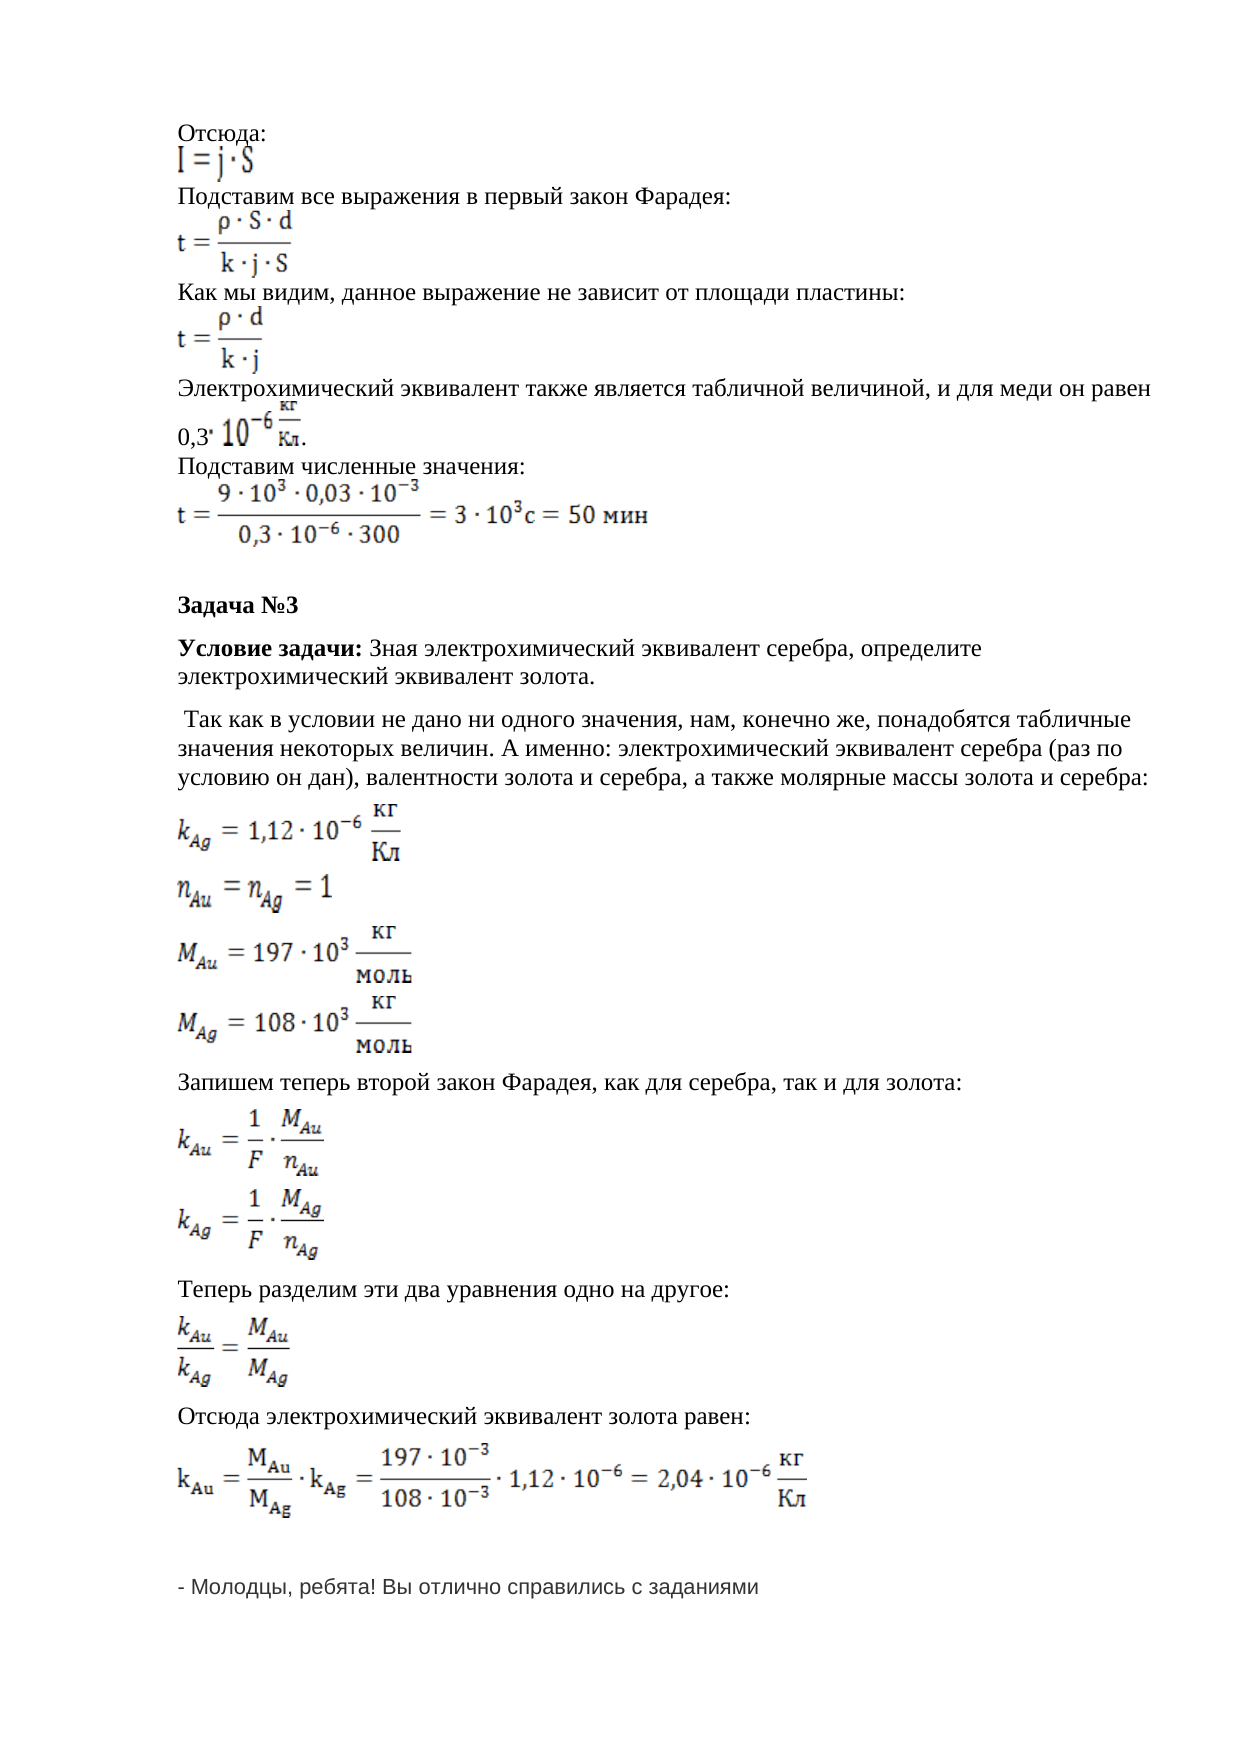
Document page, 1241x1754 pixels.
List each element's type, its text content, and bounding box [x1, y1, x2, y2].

text Электрохимический эквивалент также является табличной величиной, и для меди он равен 0,3 . [177, 373, 1152, 451]
text Отсюда: [177, 118, 1152, 147]
picture [177, 996, 412, 1053]
picture [177, 1189, 324, 1260]
text Подставим численные значения: [177, 451, 1152, 480]
picture [177, 804, 401, 861]
picture [177, 479, 648, 547]
picture [177, 1109, 324, 1176]
picture [177, 306, 264, 374]
text Подставим все выражения в первый закон Фарадея: [177, 181, 1152, 210]
picture [278, 401, 301, 446]
text Так как в условии не дано ни одного значения, нам, конечно же, понадобятся табличные значения некоторых величин. А именно: электрохимический эквивалент серебра (раз по условию он дан), валентности золота и серебра, а также молярные массы золота и серебра: [177, 704, 1152, 790]
text Условие задачи: Зная электрохимический эквивалент серебра, определите электрохимический эквивалент золота. [177, 633, 1152, 690]
text Задача №3 [177, 590, 1152, 618]
text Запишем теперь второй закон Фарадея, как для серебра, так и для золота: [177, 1067, 1152, 1096]
picture [177, 1443, 807, 1518]
picture [177, 874, 332, 913]
picture [177, 1316, 290, 1387]
text Как мы видим, данное выражение не зависит от площади пластины: [177, 277, 1152, 306]
picture [177, 146, 254, 182]
text - Молодцы, ребята! Вы отлично справились с заданиями [177, 1574, 1152, 1599]
picture [177, 926, 412, 983]
text Теперь разделим эти два уравнения одно на другое: [177, 1274, 1152, 1303]
picture [177, 210, 293, 278]
text Отсюда электрохимический эквивалент золота равен: [177, 1401, 1152, 1430]
picture [208, 411, 273, 446]
